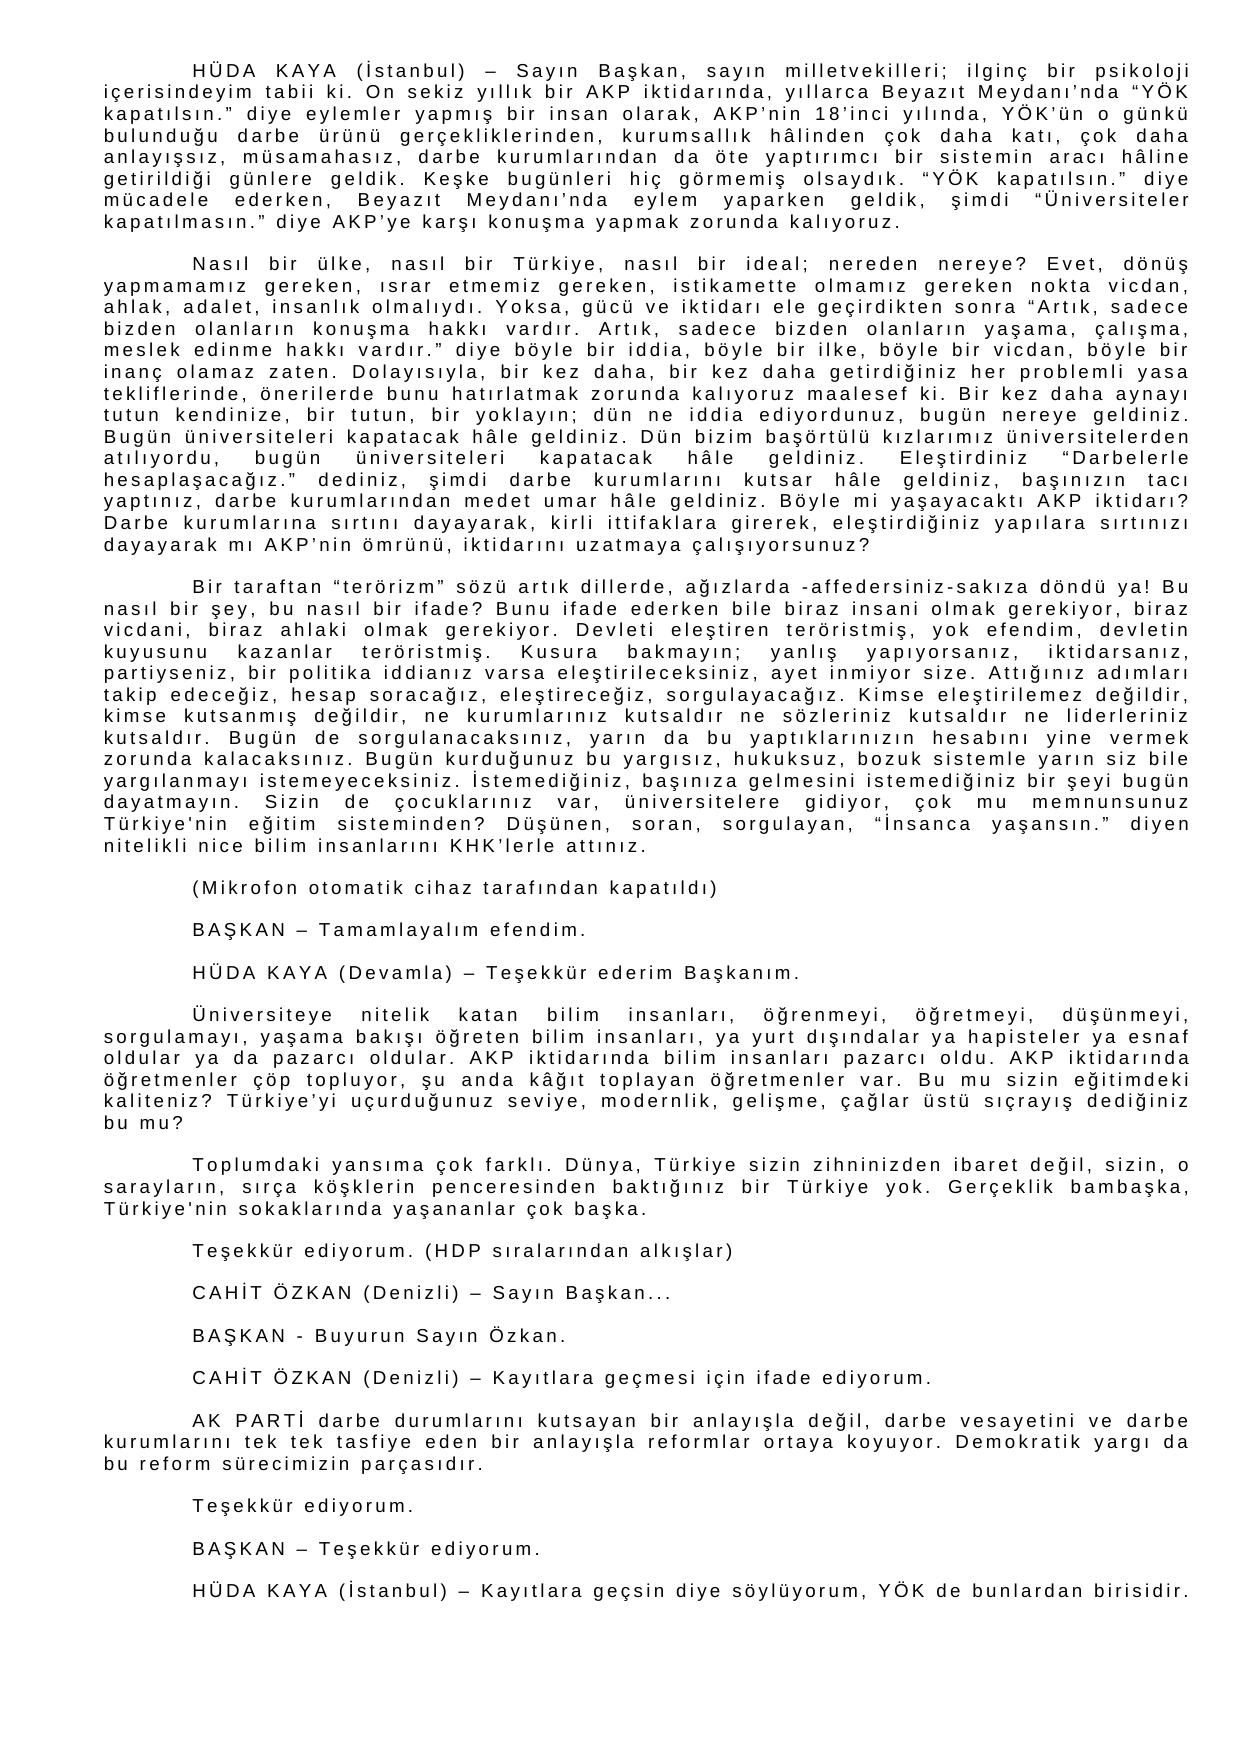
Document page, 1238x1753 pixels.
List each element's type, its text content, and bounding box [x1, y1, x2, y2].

text BAŞKAN – Tamamlayalım efendim. [103, 919, 1190, 941]
text Toplumdaki yansıma çok farklı. Dünya, Türkiye sizin zihninizden ibaret değil, sizin, o sarayların, sırça köşklerin penceresinden baktığınız bir Türkiye yok. Gerçeklik bambaşka, Türkiye'nin sokaklarında yaşananlar çok başka. [103, 1154, 1190, 1219]
text HÜDA KAYA (İstanbul) – Kayıtlara geçsin diye söylüyorum, YÖK de bunlardan birisidir. [103, 1580, 1190, 1601]
text Teşekkür ediyorum. (HDP sıralarından alkışlar) [103, 1240, 1190, 1261]
text CAHİT ÖZKAN (Denizli) – Kayıtlara geçmesi için ifade ediyorum. [103, 1367, 1190, 1388]
text BAŞKAN – Teşekkür ediyorum. [103, 1537, 1190, 1559]
text HÜDA KAYA (İstanbul) – Sayın Başkan, sayın milletvekilleri; ilginç bir psikoloji içerisindeyim tabii ki. On sekiz yıllık bir AKP iktidarında, yıllarca Beyazıt Meydanı’nda “YÖK kapatılsın.” diye eylemler yapmış bir insan olarak, AKP’nin 18’inci yılında, YÖK’ün o günkü bulunduğu darbe ürünü gerçekliklerinden, kurumsallık hâlinden çok daha katı, çok daha anlayışsız, müsamahasız, darbe kurumlarından da öte yaptırımcı bir sistemin aracı hâline getirildiği günlere geldik. Keşke bugünleri hiç görmemiş olsaydık. “YÖK kapatılsın.” diye mücadele ederken, Beyazıt Meydanı’nda eylem yaparken geldik, şimdi “Üniversiteler kapatılmasın.” diye AKP’ye karşı konuşma yapmak zorunda kalıyoruz. [103, 60, 1190, 232]
text (Mikrofon otomatik cihaz tarafından kapatıldı) [103, 877, 1190, 898]
text Nasıl bir ülke, nasıl bir Türkiye, nasıl bir ideal; nereden nereye? Evet, dönüş yapmamamız gereken, ısrar etmemiz gereken, istikamette olmamız gereken nokta vicdan, ahlak, adalet, insanlık olmalıydı. Yoksa, gücü ve iktidarı ele geçirdikten sonra “Artık, sadece bizden olanların konuşma hakkı vardır. Artık, sadece bizden olanların yaşama, çalışma, meslek edinme hakkı vardır.” diye böyle bir iddia, böyle bir ilke, böyle bir vicdan, böyle bir inanç olamaz zaten. Dolayısıyla, bir kez daha, bir kez daha getirdiğiniz her problemli yasa tekliflerinde, önerilerde bunu hatırlatmak zorunda kalıyoruz maalesef ki. Bir kez daha aynayı tutun kendinize, bir tutun, bir yoklayın; dün ne iddia ediyordunuz, bugün nereye geldiniz. Bugün üniversiteleri kapatacak hâle geldiniz. Dün bizim başörtülü kızlarımız üniversitelerden atılıyordu, bugün üniversiteleri kapatacak hâle geldiniz. Eleştirdiniz “Darbelerle hesaplaşacağız.” dediniz, şimdi darbe kurumlarını kutsar hâle geldiniz, başınızın tacı yaptınız, darbe kurumlarından medet umar hâle geldiniz. Böyle mi yaşayacaktı AKP iktidarı? Darbe kurumlarına sırtını dayayarak, kirli ittifaklara girerek, eleştirdiğiniz yapılara sırtınızı dayayarak mı AKP’nin ömrünü, iktidarını uzatmaya çalışıyorsunuz? [103, 253, 1190, 555]
text CAHİT ÖZKAN (Denizli) – Sayın Başkan... [103, 1282, 1190, 1304]
text AK PARTİ darbe durumlarını kutsayan bir anlayışla değil, darbe vesayetini ve darbe kurumlarını tek tek tasfiye eden bir anlayışla reformlar ortaya koyuyor. Demokratik yargı da bu reform sürecimizin parçasıdır. [103, 1409, 1190, 1474]
text Bir taraftan “terörizm” sözü artık dillerde, ağızlarda -affedersiniz-sakıza döndü ya! Bu nasıl bir şey, bu nasıl bir ifade? Bunu ifade ederken bile biraz insani olmak gerekiyor, biraz vicdani, biraz ahlaki olmak gerekiyor. Devleti eleştiren teröristmiş, yok efendim, devletin kuyusunu kazanlar teröristmiş. Kusura bakmayın; yanlış yapıyorsanız, iktidarsanız, partiyseniz, bir politika iddianız varsa eleştirileceksiniz, ayet inmiyor size. Attığınız adımları takip edeceğiz, hesap soracağız, eleştireceğiz, sorgulayacağız. Kimse eleştirilemez değildir, kimse kutsanmış değildir, ne kurumlarınız kutsaldır ne sözleriniz kutsaldır ne liderleriniz kutsaldır. Bugün de sorgulanacaksınız, yarın da bu yaptıklarınızın hesabını yine vermek zorunda kalacaksınız. Bugün kurduğunuz bu yargısız, hukuksuz, bozuk sistemle yarın siz bile yargılanmayı istemeyeceksiniz. İstemediğiniz, başınıza gelmesini istemediğiniz bir şeyi bugün dayatmayın. Sizin de çocuklarınız var, üniversitelere gidiyor, çok mu memnunsunuz Türkiye'nin eğitim sisteminden? Düşünen, soran, sorgulayan, “İnsanca yaşansın.” diyen nitelikli nice bilim insanlarını KHK’lerle attınız. [103, 576, 1190, 856]
text HÜDA KAYA (Devamla) – Teşekkür ederim Başkanım. [103, 962, 1190, 983]
text Üniversiteye nitelik katan bilim insanları, öğrenmeyi, öğretmeyi, düşünmeyi, sorgulamayı, yaşama bakışı öğreten bilim insanları, ya yurt dışındalar ya hapisteler ya esnaf oldular ya da pazarcı oldular. AKP iktidarında bilim insanları pazarcı oldu. AKP iktidarında öğretmenler çöp topluyor, şu anda kâğıt toplayan öğretmenler var. Bu mu sizin eğitimdeki kaliteniz? Türkiye’yi uçurduğunuz seviye, modernlik, gelişme, çağlar üstü sıçrayış dediğiniz bu mu? [103, 1004, 1190, 1133]
text BAŞKAN - Buyurun Sayın Özkan. [103, 1324, 1190, 1346]
text Teşekkür ediyorum. [103, 1495, 1190, 1516]
